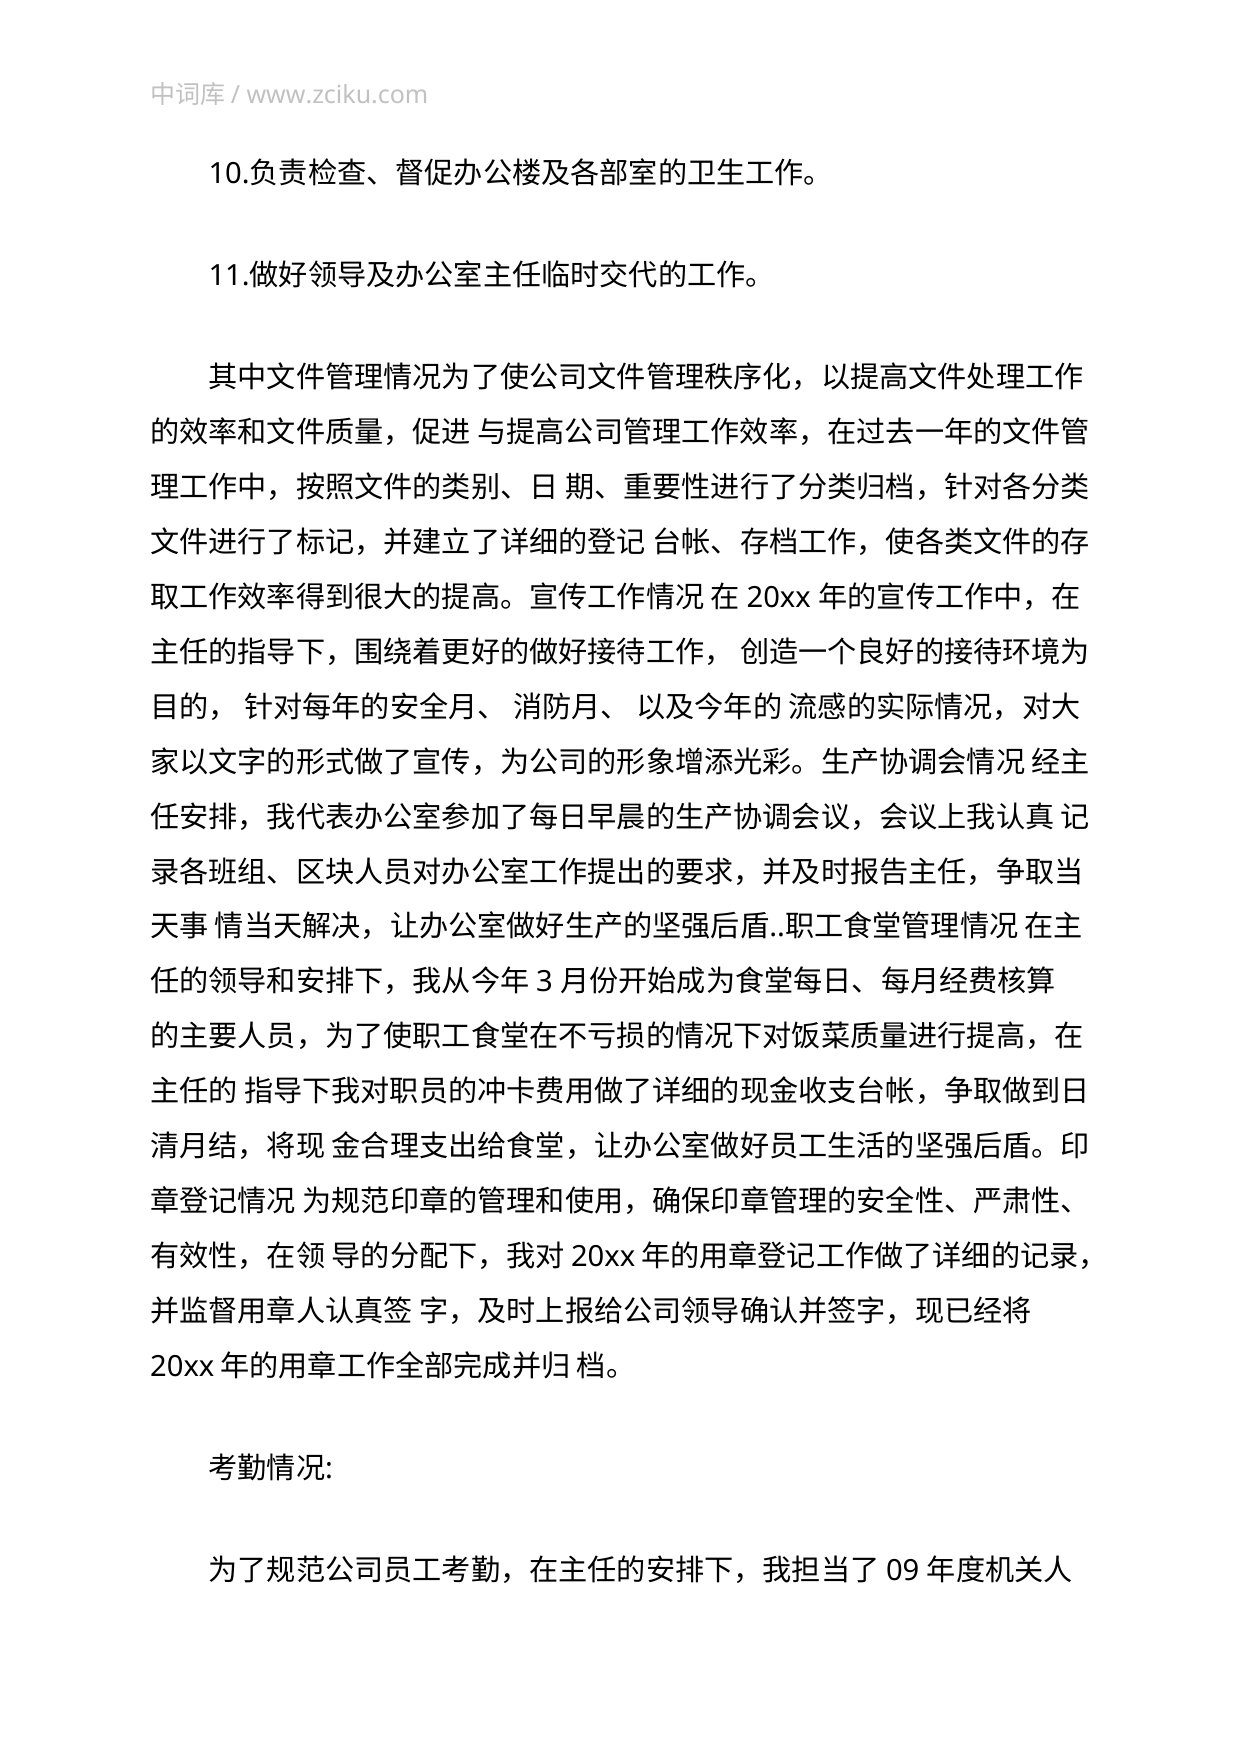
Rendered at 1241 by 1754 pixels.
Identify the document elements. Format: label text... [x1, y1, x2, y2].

text 11.做好领导及办公室主任临时交代的工作。 [150, 252, 1090, 294]
text 10.负责检查、督促办公楼及各部室的卫生工作。 [150, 150, 1090, 192]
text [150, 1546, 1090, 1589]
text 考勤情况: [150, 1444, 1090, 1487]
text 其中文件管理情况为了使公司文件管理秩序化，以提高文件处理工作的效率和文件质量，促进 与提高公司管理工作效率，在过去一年的文件管理工作中，按照文件的类别、日 期、重要性进行了分类归档，针对各分类文件进行了标记，并建立了详细的登记 台帐、存档工作，使各类文件的存取工作效率得到很大的提高。宣传工作情况 在 20xx 年的宣传工作中，在主任的指导下，围绕着更好的做好接待工作， 创造一个良好的接待环境为目的， 针对每年的安全月、 消防月、 以及今年的 流感的实际情况，对大家以文字的形式做了宣传，为公司的形象增添光彩。生产协调会情况 经主任安排，我代表办公室参加了每日早晨的生产协调会议，会议上我认真 记录各班组、区块人员对办公室工作提出的要求，并及时报告主任，争取当天事 情当天解决，让办公室做好生产的坚强后盾..职工食堂管理情况 在主任的领导和安排下，我从今年 3 月份开始成为食堂每日、每月经费核算 的主要人员，为了使职工食堂在不亏损的情况下对饭菜质量进行提高，在主任的 指导下我对职员的冲卡费用做了详细的现金收支台帐，争取做到日清月结，将现 金合理支出给食堂，让办公室做好员工生活的坚强后盾。印章登记情况 为规范印章的管理和使用，确保印章管理的安全性、严肃性、有效性，在领 导的分配下，我对20xx年的用章登记工作做了详细的记录，并监督用章人认真签 字，及时上报给公司领导确认并签字，现已经将20xx年的用章工作全部完成并归 档。 [150, 354, 1090, 1385]
